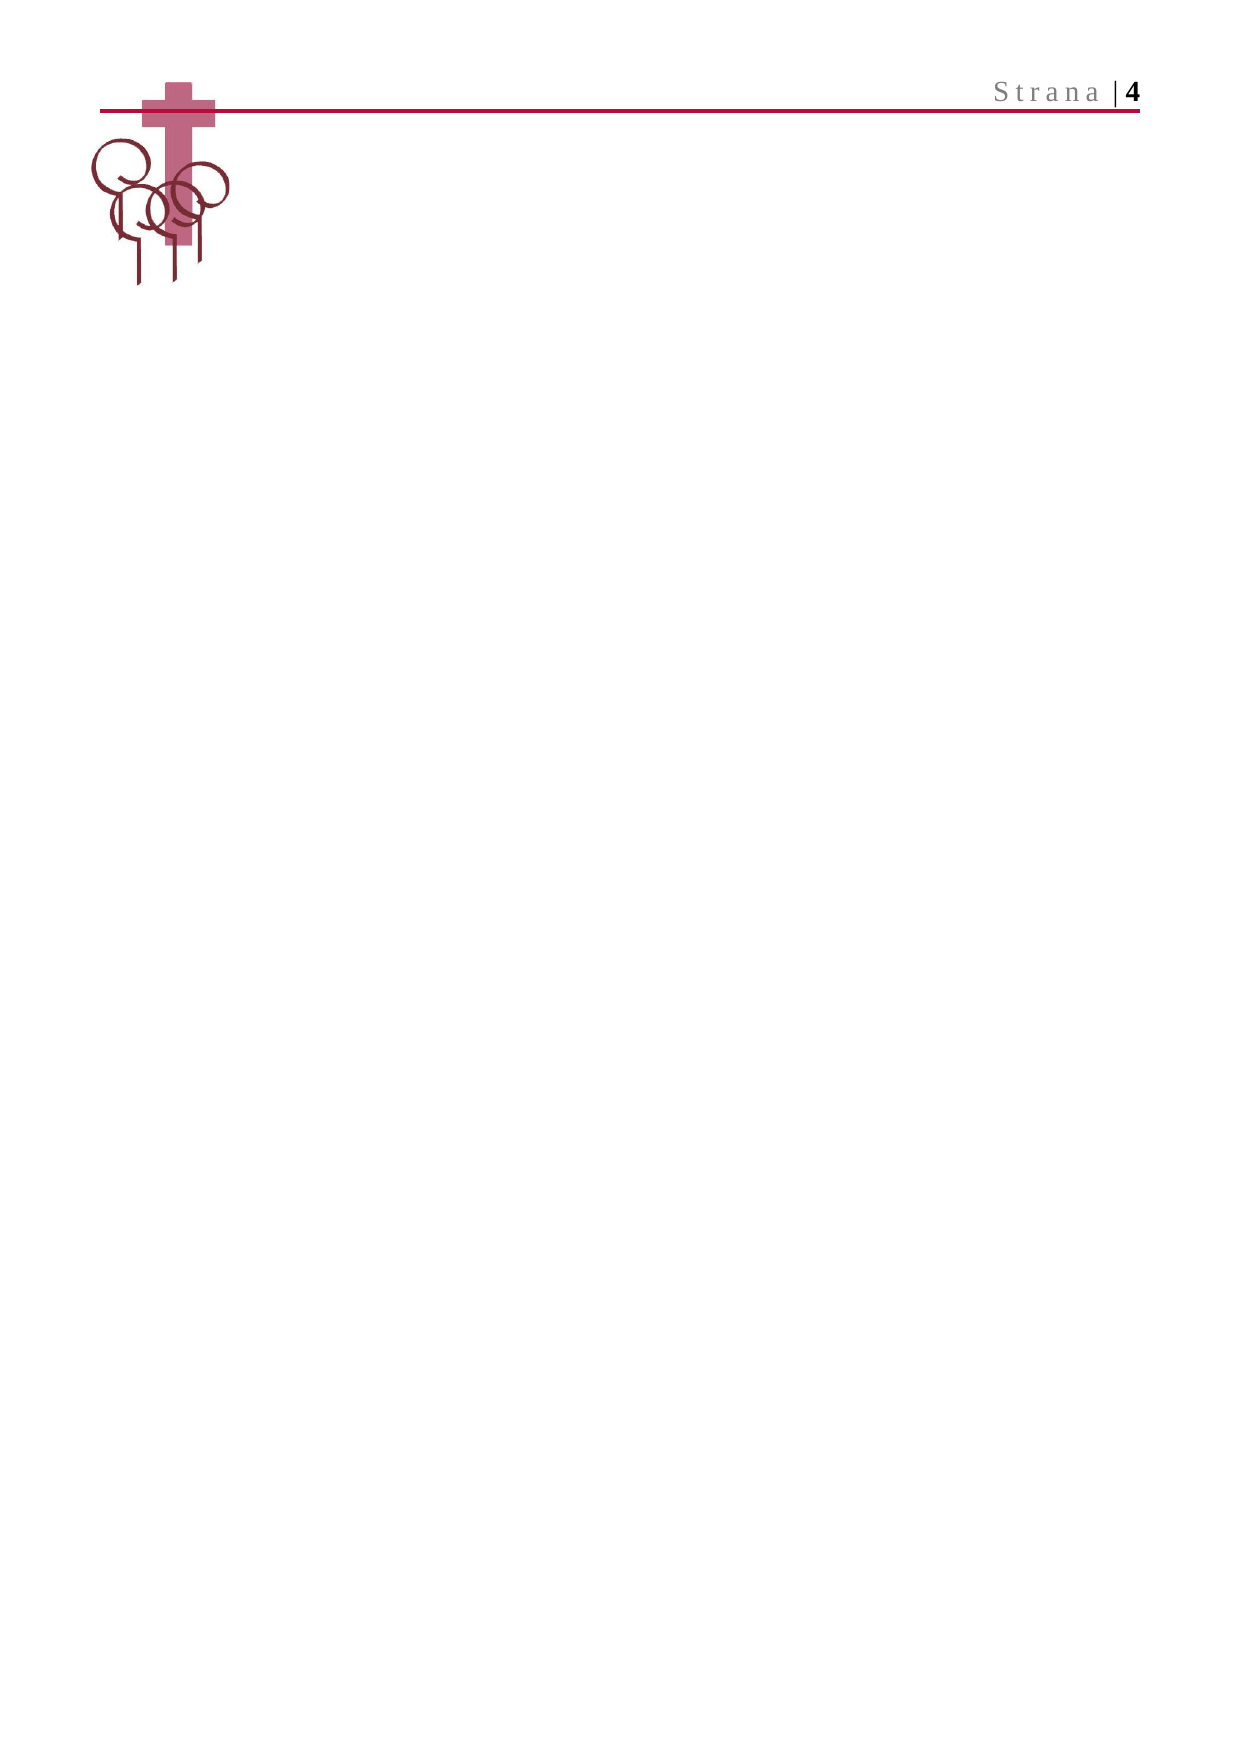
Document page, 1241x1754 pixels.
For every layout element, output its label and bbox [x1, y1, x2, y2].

picture [91, 82, 230, 286]
